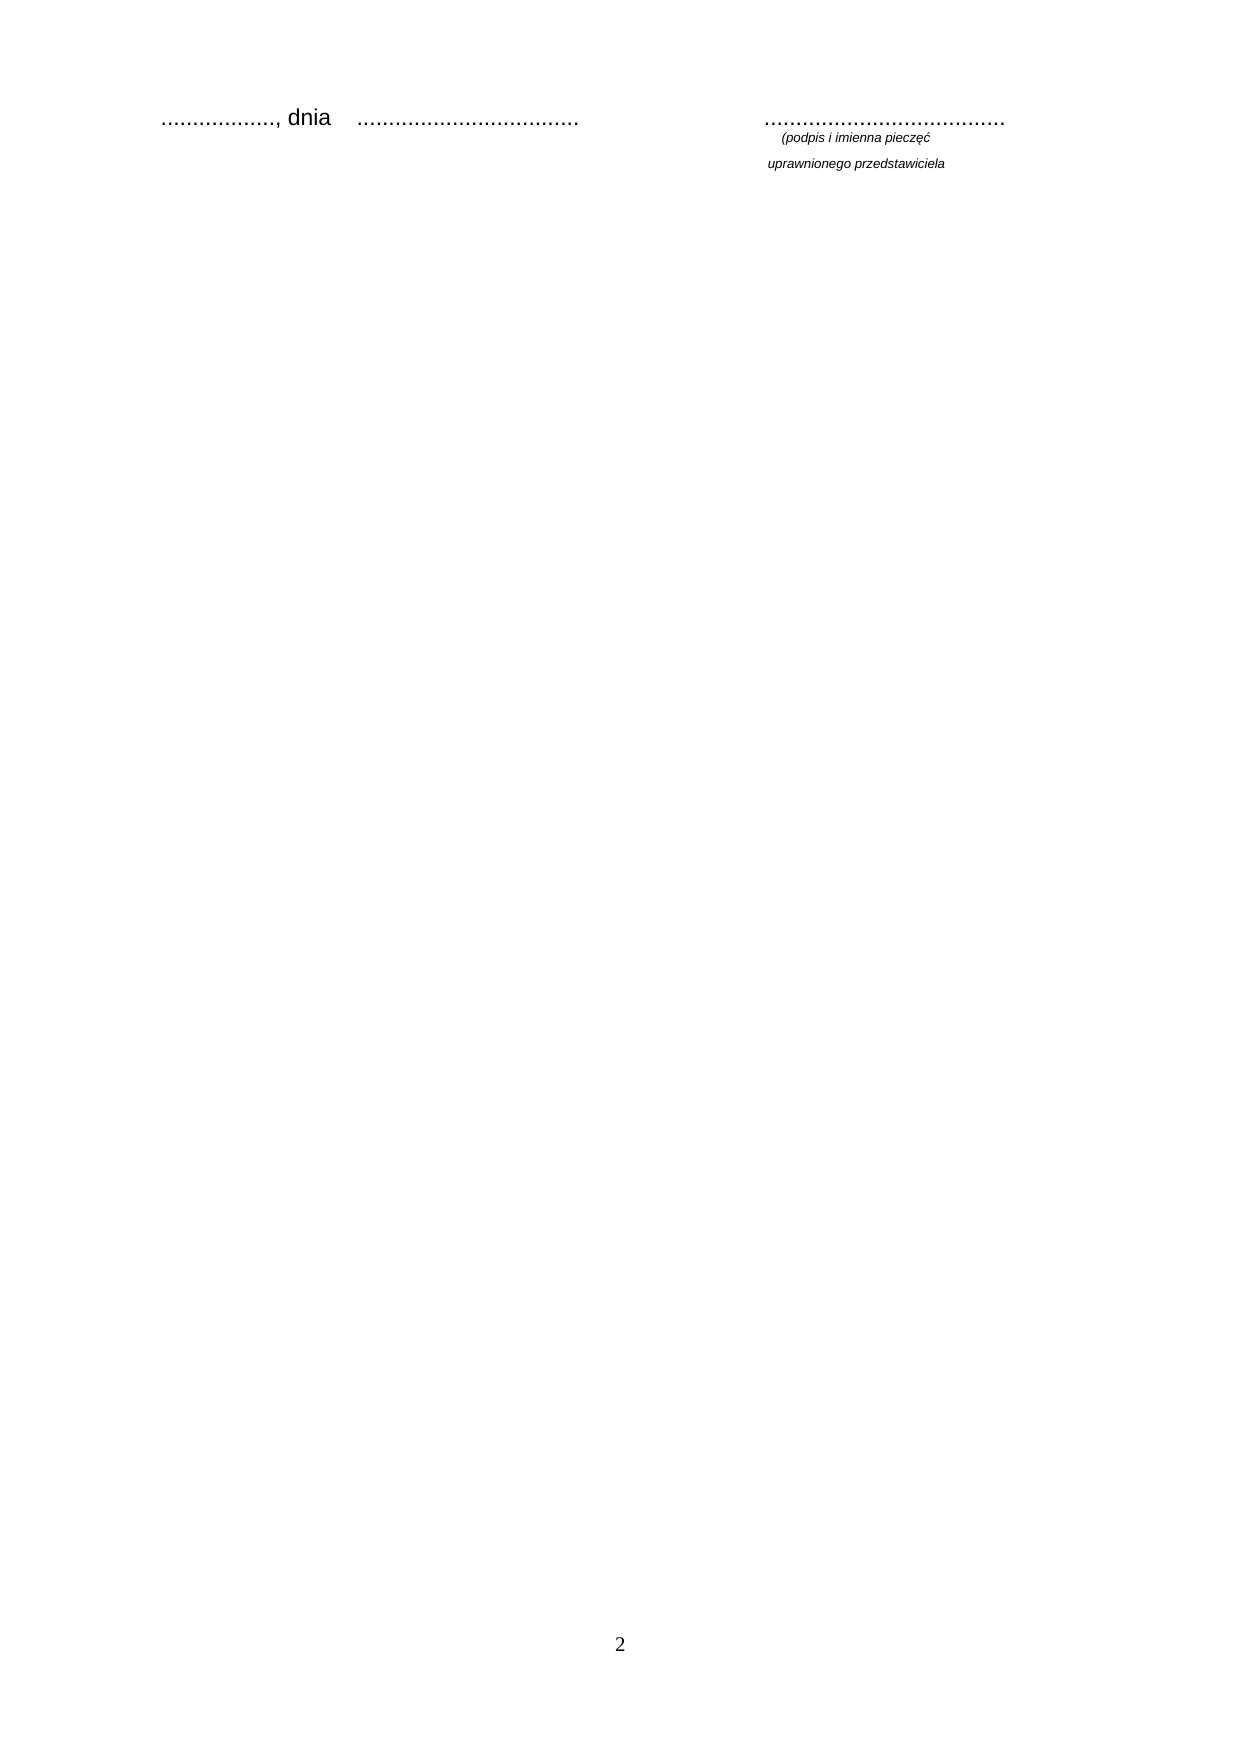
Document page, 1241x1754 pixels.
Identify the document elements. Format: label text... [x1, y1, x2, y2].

text uprawnionego przedstwiciela [148, 156, 1093, 182]
text (podpis i imienn pieczęć [148, 130, 1093, 156]
text .................., dnia ................................... ...................................... [148, 103, 1093, 130]
